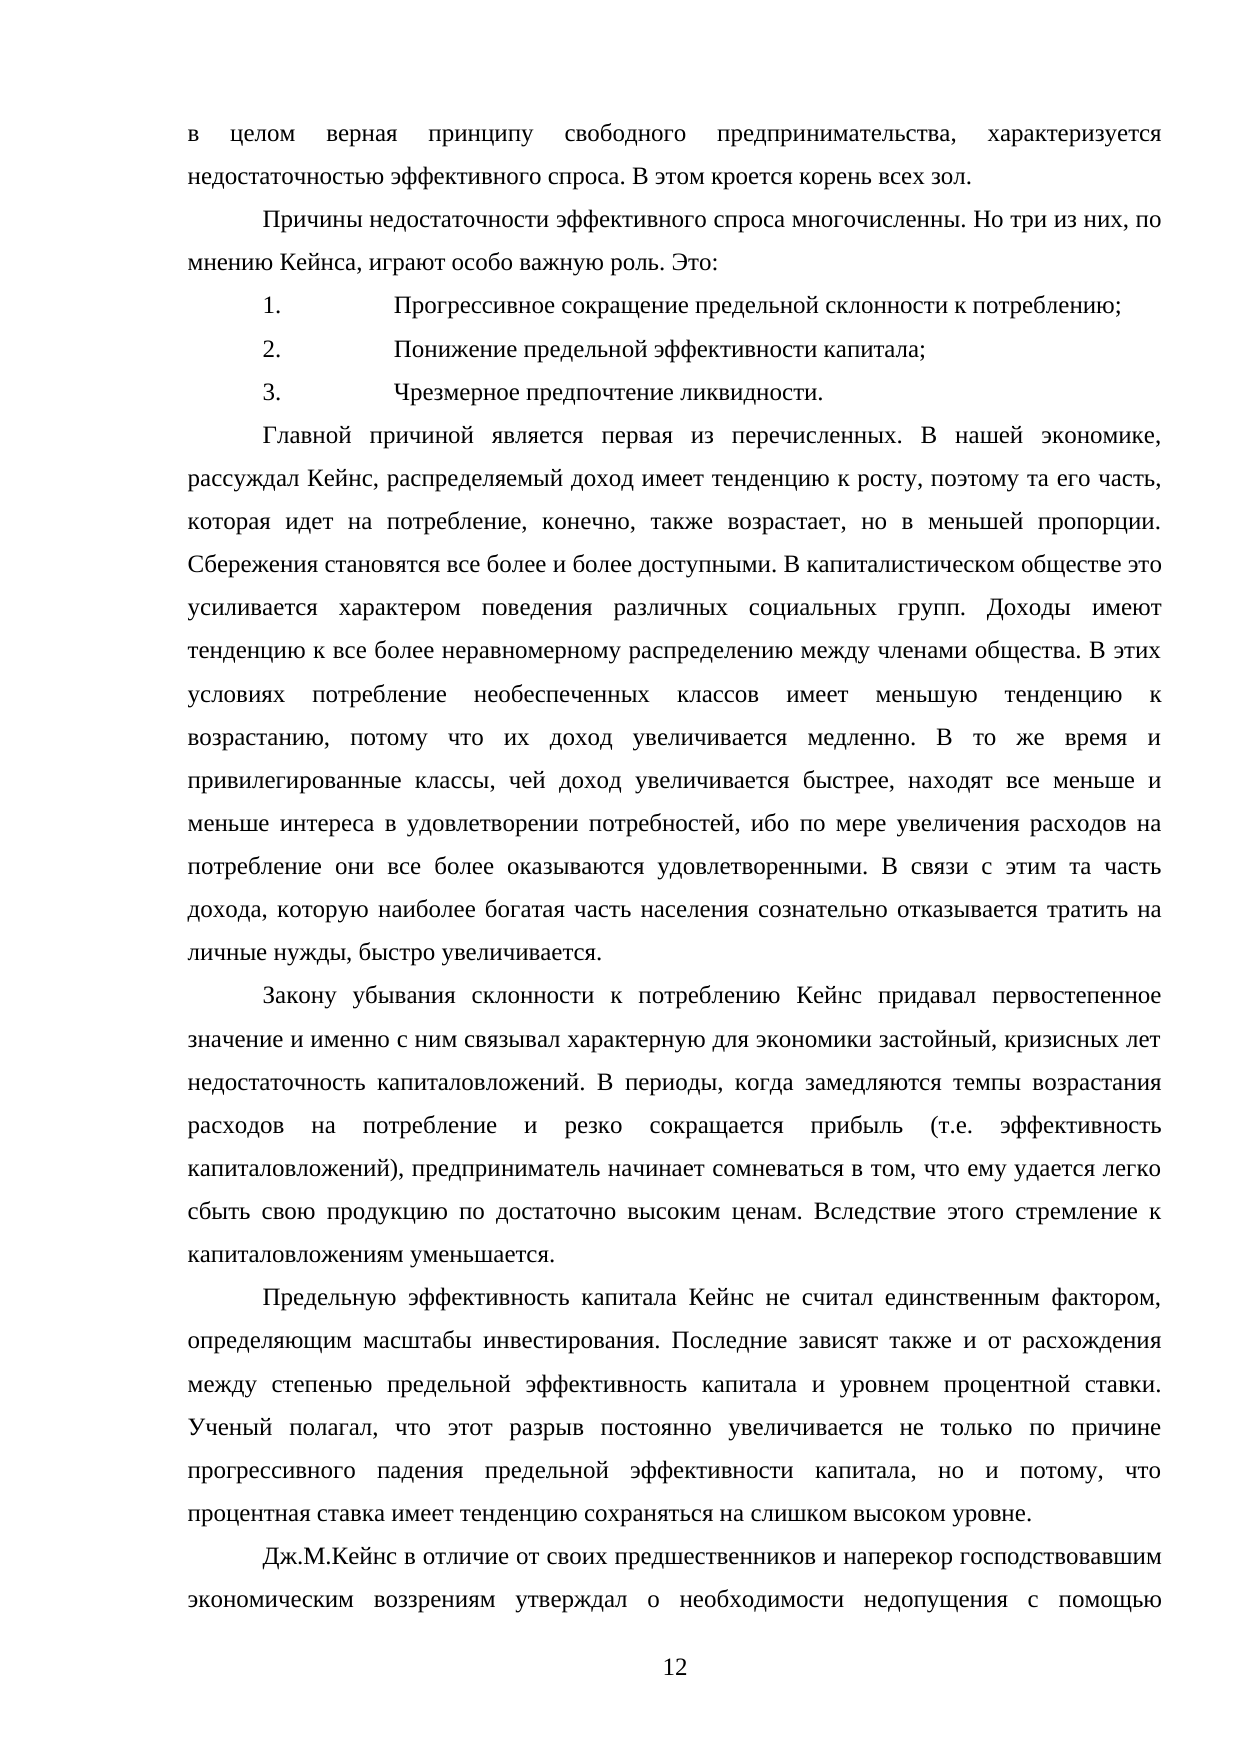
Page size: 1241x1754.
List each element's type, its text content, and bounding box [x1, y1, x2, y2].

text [187, 118, 1162, 190]
list Понижение предельной эффективности капитала; [187, 334, 1162, 362]
text Причины недостаточности эффективного спроса многочисленны. Но три из них, по мнению Кейнса, играют особо важную роль. Это: [187, 204, 1162, 276]
text Закону убывания склонности к потреблению Кейнс придавал первостепенное значение и именно с ним связывал характерную для экономики застойный, кризисных лет недостаточность капиталовложений. В периоды, когда замедляются темпы возрастания расходов на потребление и резко сокращается прибыль (т.е. эффективность капиталовложений), предприниматель начинает сомневаться в том, что ему удается легко сбыть свою продукцию по достаточно высоким ценам. Вследствие этого стремление к капиталовложениям уменьшается. [187, 981, 1162, 1268]
list Прогрессивное сокращение предельной склонности к потреблению; [187, 291, 1162, 319]
list Чрезмерное предпочтение ликвидности. [187, 377, 1162, 406]
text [187, 1541, 1162, 1613]
text Предельную эффективность капитала Кейнс не считал единственным фактором, определяющим масштабы инвестирования. Последние зависят также и от расхождения между степенью предельной эффективность капитала и уровнем процентной ставки. Ученый полагал, что этот разрыв постоянно увеличивается не только по причине прогрессивного падения предельной эффективности капитала, но и потому, что процентная ставка имеет тенденцию сохраняться на слишком высоком уровне. [187, 1282, 1162, 1527]
text Главной причиной является первая из перечисленных. В нашей экономике, рассуждал Кейнс, распределяемый доход имеет тенденцию к росту, поэтому та его часть, которая идет на потребление, конечно, также возрастает, но в меньшей пропорции. Сбережения становятся все более и более доступными. В капиталистическом обществе это усиливается характером поведения различных социальных групп. Доходы имеют тенденцию к все более неравномерному распределению между членами общества. В этих условиях потребление необеспеченных классов имеет меньшую тенденцию к возрастанию, потому что их доход увеличивается медленно. В то же время и привилегированные классы, чей доход увеличивается быстрее, находят все меньше и меньше интереса в удовлетворении потребностей, ибо по мере увеличения расходов на потребление они все более оказываются удовлетворенными. В связи с этим та часть дохода, которую наиболее богатая часть населения сознательно отказывается тратить на личные нужды, быстро увеличивается. [187, 420, 1162, 966]
